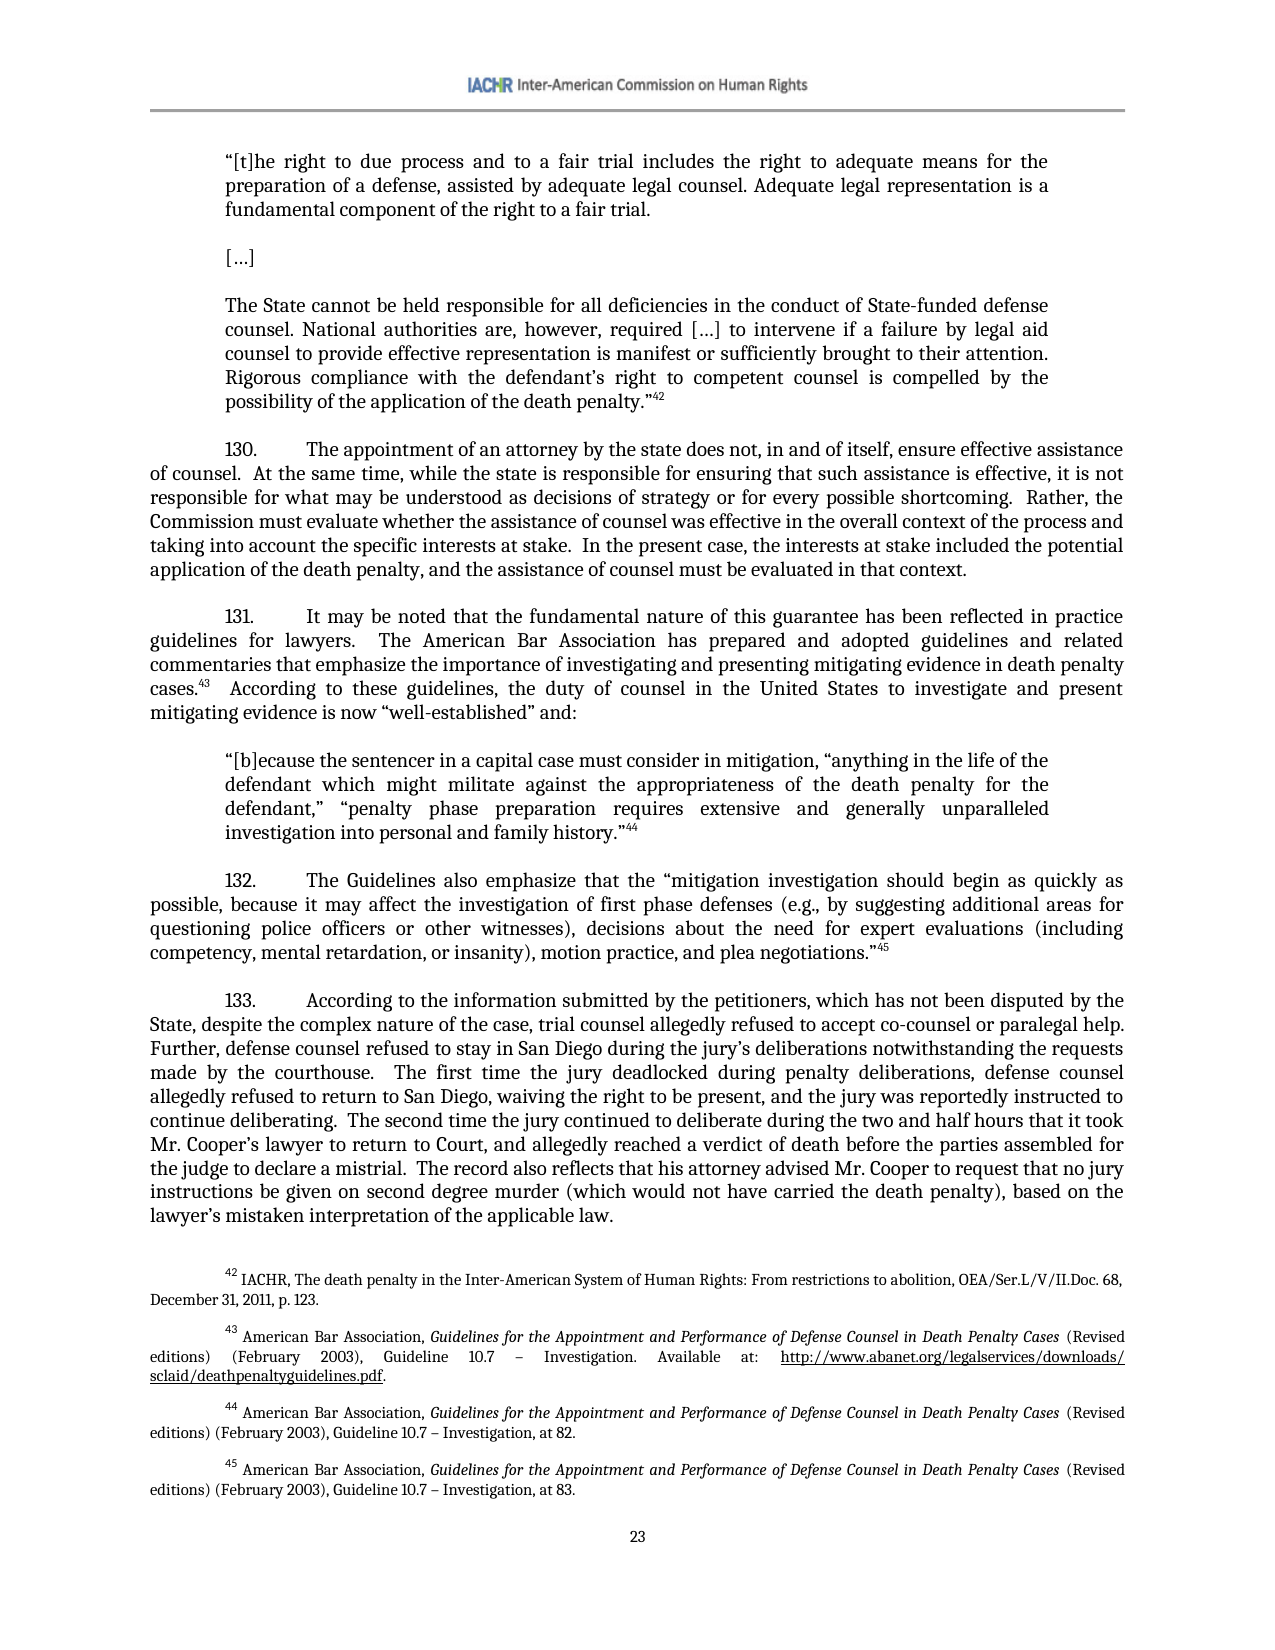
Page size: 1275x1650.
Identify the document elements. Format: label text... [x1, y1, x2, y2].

list The Guidelines also emphasize that the “mitigation investigation should begin as quickly as possible, because it may affect the investigation of first phase defenses (e.g., by suggesting additional areas for questioning police officers or other witnesses), decisions about the need for expert evaluations (including competency, mental retardation, or insanity), motion practice, and plea negotiations.” [150, 869, 1125, 964]
list The appointment of an attorney by the state does not, in and of itself, ensure effective assistance of counsel. At the same time, while the state is responsible for ensuring that such assistance is effective, it is not responsible for what may be understood as decisions of strategy or for every possible shortcoming. Rather, the Commission must evaluate whether the assistance of counsel was effective in the overall context of the process and taking into account the specific interests at stake. In the present case, the interests at stake included the potential application of the death penalty, and the assistance of counsel must be evaluated in that context. [150, 437, 1125, 581]
text The State cannot be held responsible for all deficiencies in the conduct of State-funded defense counsel. National authorities are, however, required […] to intervene if a failure by legal aid counsel to provide effective representation is manifest or sufficiently brought to their attention. Rigorous compliance with the defendant’s right to competent counsel is compelled by the possibility of the application of the death penalty.” [225, 294, 1050, 413]
text […] [225, 246, 1050, 270]
picture [456, 75, 819, 95]
list According to the information submitted by the petitioners, which has not been disputed by the State, despite the complex nature of the case, trial counsel allegedly refused to accept co-counsel or paralegal help. Further, defense counsel refused to stay in San Diego during the jury’s deliberations notwithstanding the requests made by the courthouse. The first time the jury deadlocked during penalty deliberations, defense counsel allegedly refused to return to San Diego, waiving the right to be present, and the jury was reportedly instructed to continue deliberating. The second time the jury continued to deliberate during the two and half hours that it took Mr. Cooper’s lawyer to return to Court, and allegedly reached a verdict of death before the parties assembled for the judge to declare a mistrial. The record also reflects that his attorney advised Mr. Cooper to request that no jury instructions be given on second degree murder (which would not have carried the death penalty), based on the lawyer’s mistaken interpretation of the applicable law. [150, 988, 1125, 1228]
list It may be noted that the fundamental nature of this guarantee has been reflected in practice guidelines for lawyers. The American Bar Association has prepared and adopted guidelines and related commentaries that emphasize the importance of investigating and presenting mitigating evidence in death penalty cases. According to these guidelines, the duty of counsel in the United States to investigate and present mitigating evidence is now “well-established” and: [150, 605, 1125, 725]
text “[t]he right to due process and to a fair trial includes the right to adequate means for the preparation of a defense, assisted by adequate legal counsel. Adequate legal representation is a fundamental component of the right to a fair trial. [225, 150, 1050, 222]
text “[b]ecause the sentencer in a capital case must consider in mitigation, “anything in the life of the defendant which might militate against the appropriateness of the death penalty for the defendant,” “penalty phase preparation requires extensive and generally unparalleled investigation into personal and family history.” [225, 749, 1050, 845]
